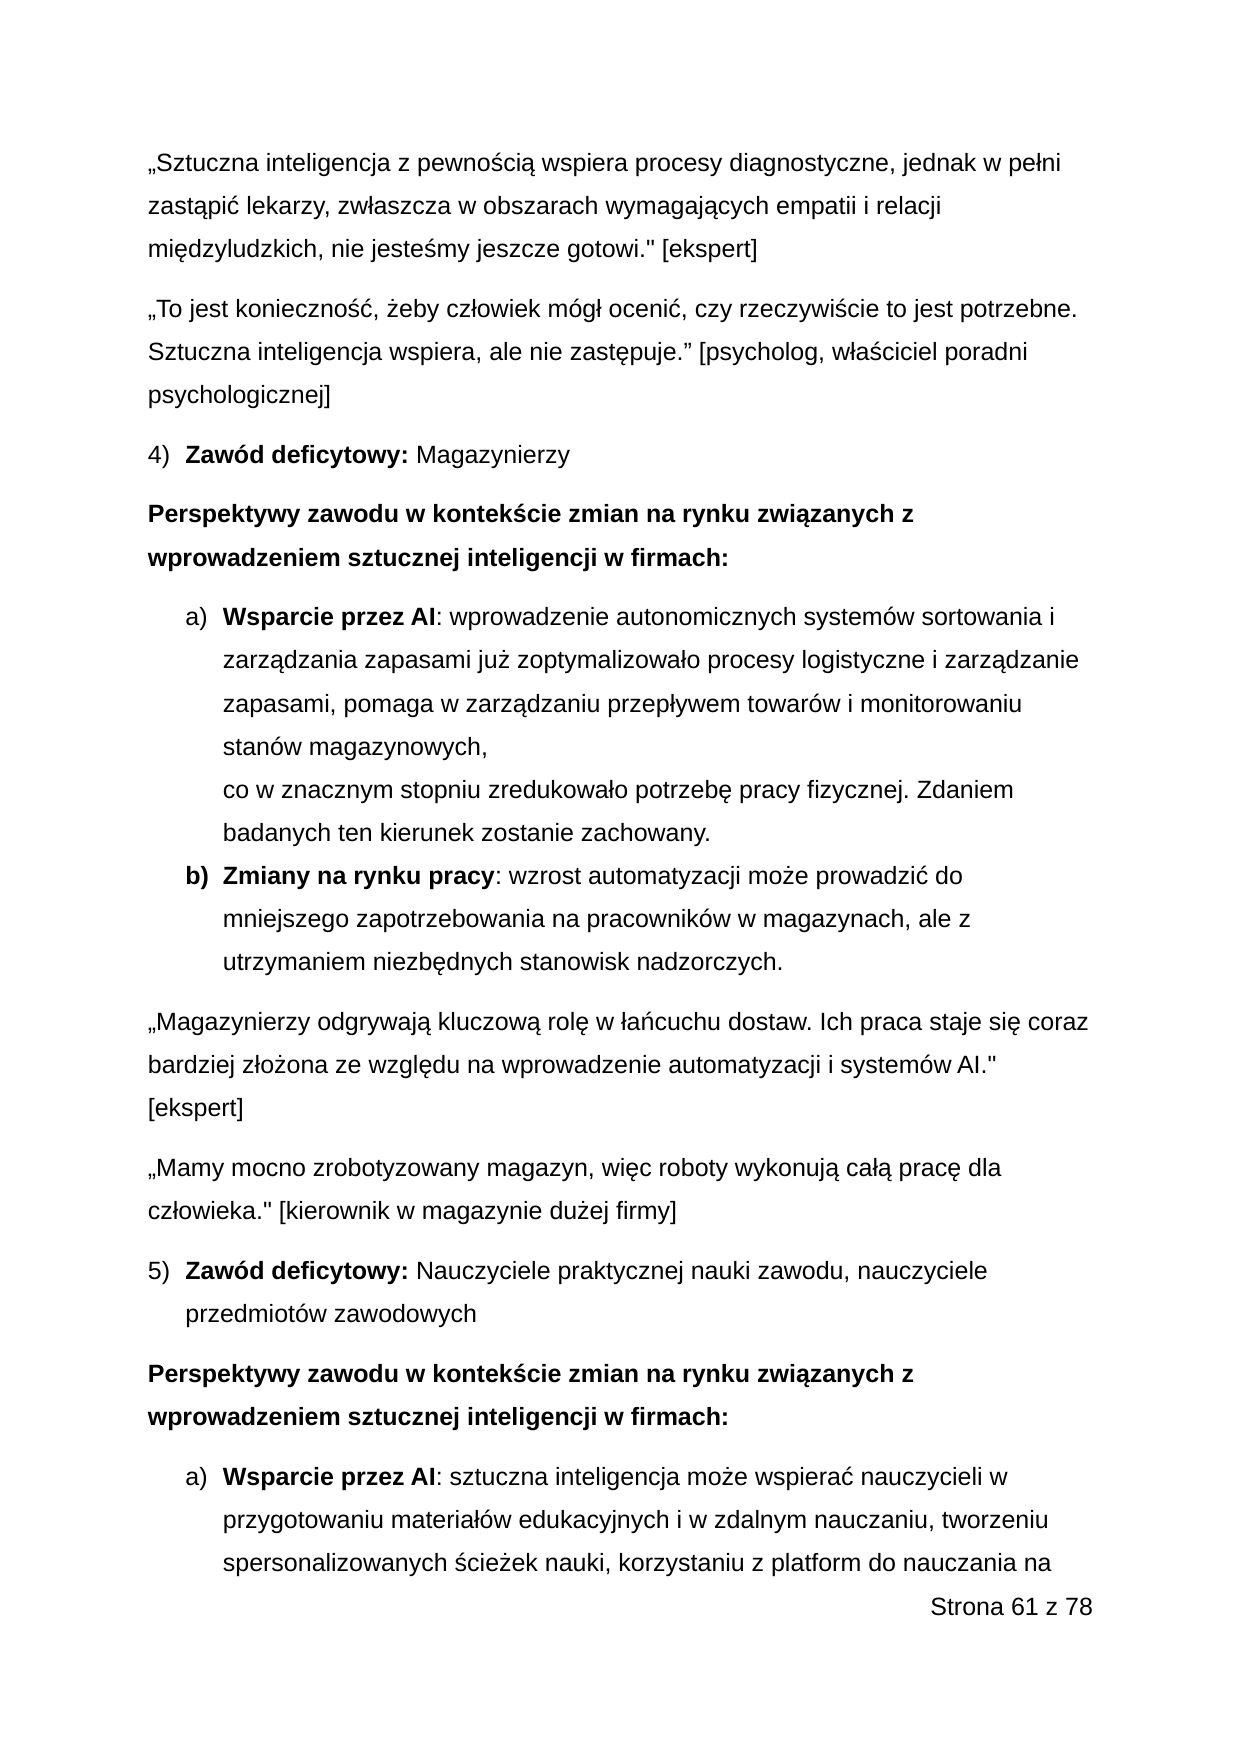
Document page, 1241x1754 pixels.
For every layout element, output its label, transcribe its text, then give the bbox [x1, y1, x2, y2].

text „Magazynierzy odgrywają kluczową rolę w łańcuchu dostaw. Ich praca staje się coraz bardziej złożona ze względu na wprowadzenie automatyzacji i systemów AI." [ekspert] [148, 1007, 1093, 1122]
text „To jest konieczność, żeby człowiek mógł ocenić, czy rzeczywiście to jest potrzebne. Sztuczna inteligencja wspiera, ale nie zastępuje.” [psycholog, właściciel poradni psychologicznej] [148, 294, 1093, 409]
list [185, 1462, 1093, 1577]
list Zawód deficytowy: Magazynierzy [148, 440, 1093, 468]
text „Mamy mocno zrobotyzowany magazyn, więc roboty wykonują całą pracę dla człowieka." [kierownik w magazynie dużej firmy] [148, 1153, 1093, 1225]
text „Sztuczna inteligencja z pewnością wspiera procesy diagnostyczne, jednak w pełni zastąpić lekarzy, zwłaszcza w obszarach wymagających empatii i relacji międzyludzkich, nie jesteśmy jeszcze gotowi." [ekspert] [148, 148, 1093, 263]
text Perspektywy zawodu w kontekście zmian na rynku związanych z wprowadzeniem sztucznej inteligencji w firmach: [148, 1359, 1093, 1431]
text Perspektywy zawodu w kontekście zmian na rynku związanych z wprowadzeniem sztucznej inteligencji w firmach: [148, 499, 1093, 571]
list Zmiany na rynku pracy: wzrost automatyzacji może prowadzić do mniejszego zapotrzebowania na pracowników w magazynach, ale z utrzymaniem niezbędnych stanowisk nadzorczych. [185, 861, 1093, 976]
list Wsparcie przez AI: wprowadzenie autonomicznych systemów sortowania i zarządzania zapasami już zoptymalizowało procesy logistyczne i zarządzanie zapasami, pomaga w zarządzaniu przepływem towarów i monitorowaniu stanów magazynowych, co w znacznym stopniu zredukowało potrzebę pracy fizycznej. Zdaniem badanych ten kierunek zostanie zachowany. [185, 602, 1093, 847]
list Zawód deficytowy: Nauczyciele praktycznej nauki zawodu, nauczyciele przedmiotów zawodowych [148, 1256, 1093, 1328]
